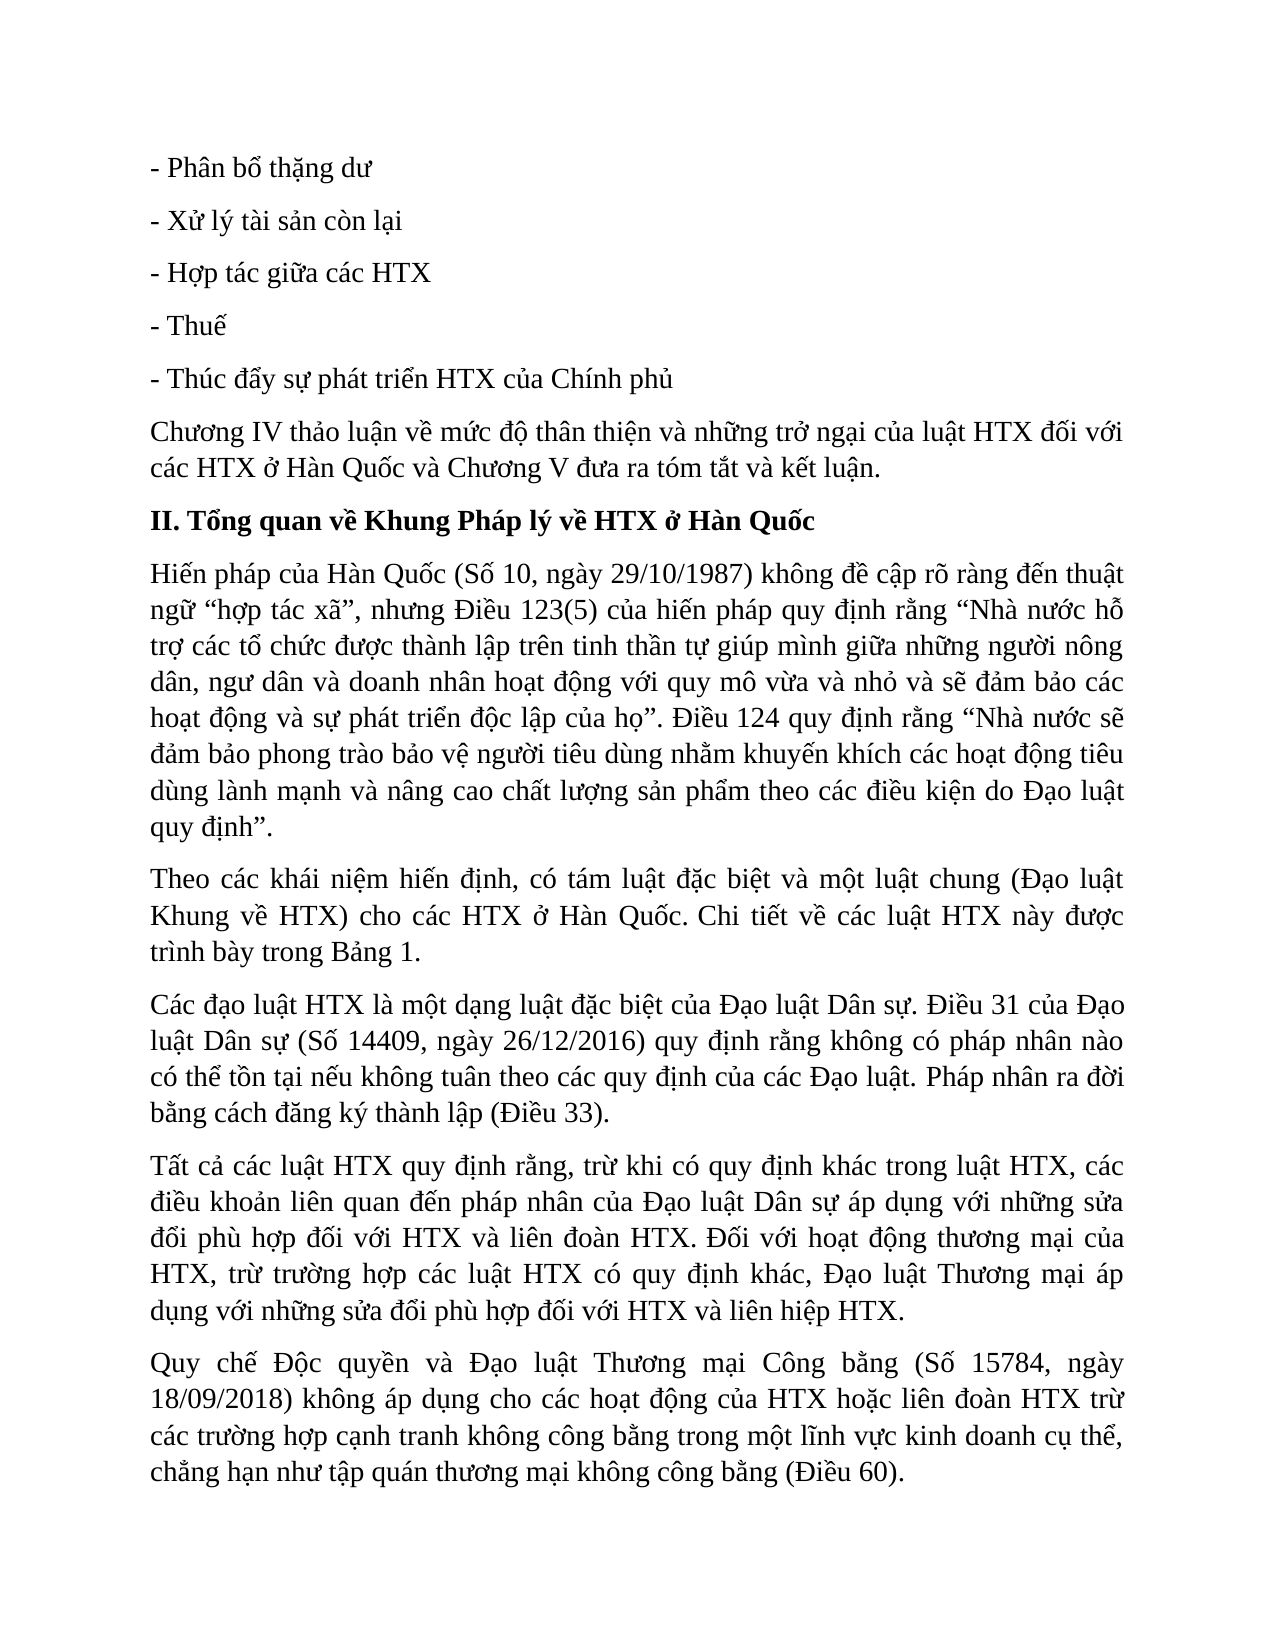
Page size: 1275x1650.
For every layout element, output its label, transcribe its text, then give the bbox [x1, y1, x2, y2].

text Tất cả các luật HTX quy định rằng, trừ khi có quy định khác trong luật HTX, các điều khoản liên quan đến pháp nhân của Đạo luật Dân sự áp dụng với những sửa đổi phù hợp đối với HTX và liên đoàn HTX. Đối với hoạt động thương mại của HTX, trừ trường hợp các luật HTX có quy định khác, Đạo luật Thương mại áp dụng với những sửa đổi phù hợp đối với HTX và liên hiệp HTX. [150, 1148, 1125, 1326]
text - Hợp tác giữa các HTX [150, 256, 1125, 289]
text Quy chế Độc quyền và Đạo luật Thương mại Công bằng (Số 15784, ngày 18/09/2018) không áp dụng cho các hoạt động của HTX hoặc liên đoàn HTX trừ các trường hợp cạnh tranh không công bằng trong một lĩnh vực kinh doanh cụ thể, chẳng hạn như tập quán thương mại không công bằng (Điều 60). [150, 1345, 1125, 1487]
text - Thuế [150, 308, 1125, 342]
text - Xử lý tài sản còn lại [150, 203, 1125, 236]
text - Thúc đẩy sự phát triển HTX của Chính phủ [150, 361, 1125, 395]
text - Phân bổ thặng dư [150, 150, 1125, 183]
text Các đạo luật HTX là một dạng luật đặc biệt của Đạo luật Dân sự. Điều 31 của Đạo luật Dân sự (Số 14409, ngày 26/12/2016) quy định rằng không có pháp nhân nào có thể tồn tại nếu không tuân theo các quy định của các Đạo luật. Pháp nhân ra đời bằng cách đăng ký thành lập (Điều 33). [150, 987, 1125, 1129]
text II. Tổng quan về Khung Pháp lý về HTX ở Hàn Quốc [150, 503, 1125, 537]
text Chương IV thảo luận về mức độ thân thiện và những trở ngại của luật HTX đối với các HTX ở Hàn Quốc và Chương V đưa ra tóm tắt và kết luận. [150, 414, 1125, 484]
text Hiến pháp của Hàn Quốc (Số 10, ngày 29/10/1987) không đề cập rõ ràng đến thuật ngữ “hợp tác xã”, nhưng Điều 123(5) của hiến pháp quy định rằng “Nhà nước hỗ trợ các tổ chức được thành lập trên tinh thần tự giúp mình giữa những người nông dân, ngư dân và doanh nhân hoạt động với quy mô vừa và nhỏ và sẽ đảm bảo các hoạt động và sự phát triển độc lập của họ”. Điều 124 quy định rằng “Nhà nước sẽ đảm bảo phong trào bảo vệ người tiêu dùng nhằm khuyến khích các hoạt động tiêu dùng lành mạnh và nâng cao chất lượng sản phẩm theo các điều kiện do Đạo luật quy định”. [150, 556, 1125, 842]
text Theo các khái niệm hiến định, có tám luật đặc biệt và một luật chung (Đạo luật Khung về HTX) cho các HTX ở Hàn Quốc. Chi tiết về các luật HTX này được trình bày trong Bảng 1. [150, 862, 1125, 967]
